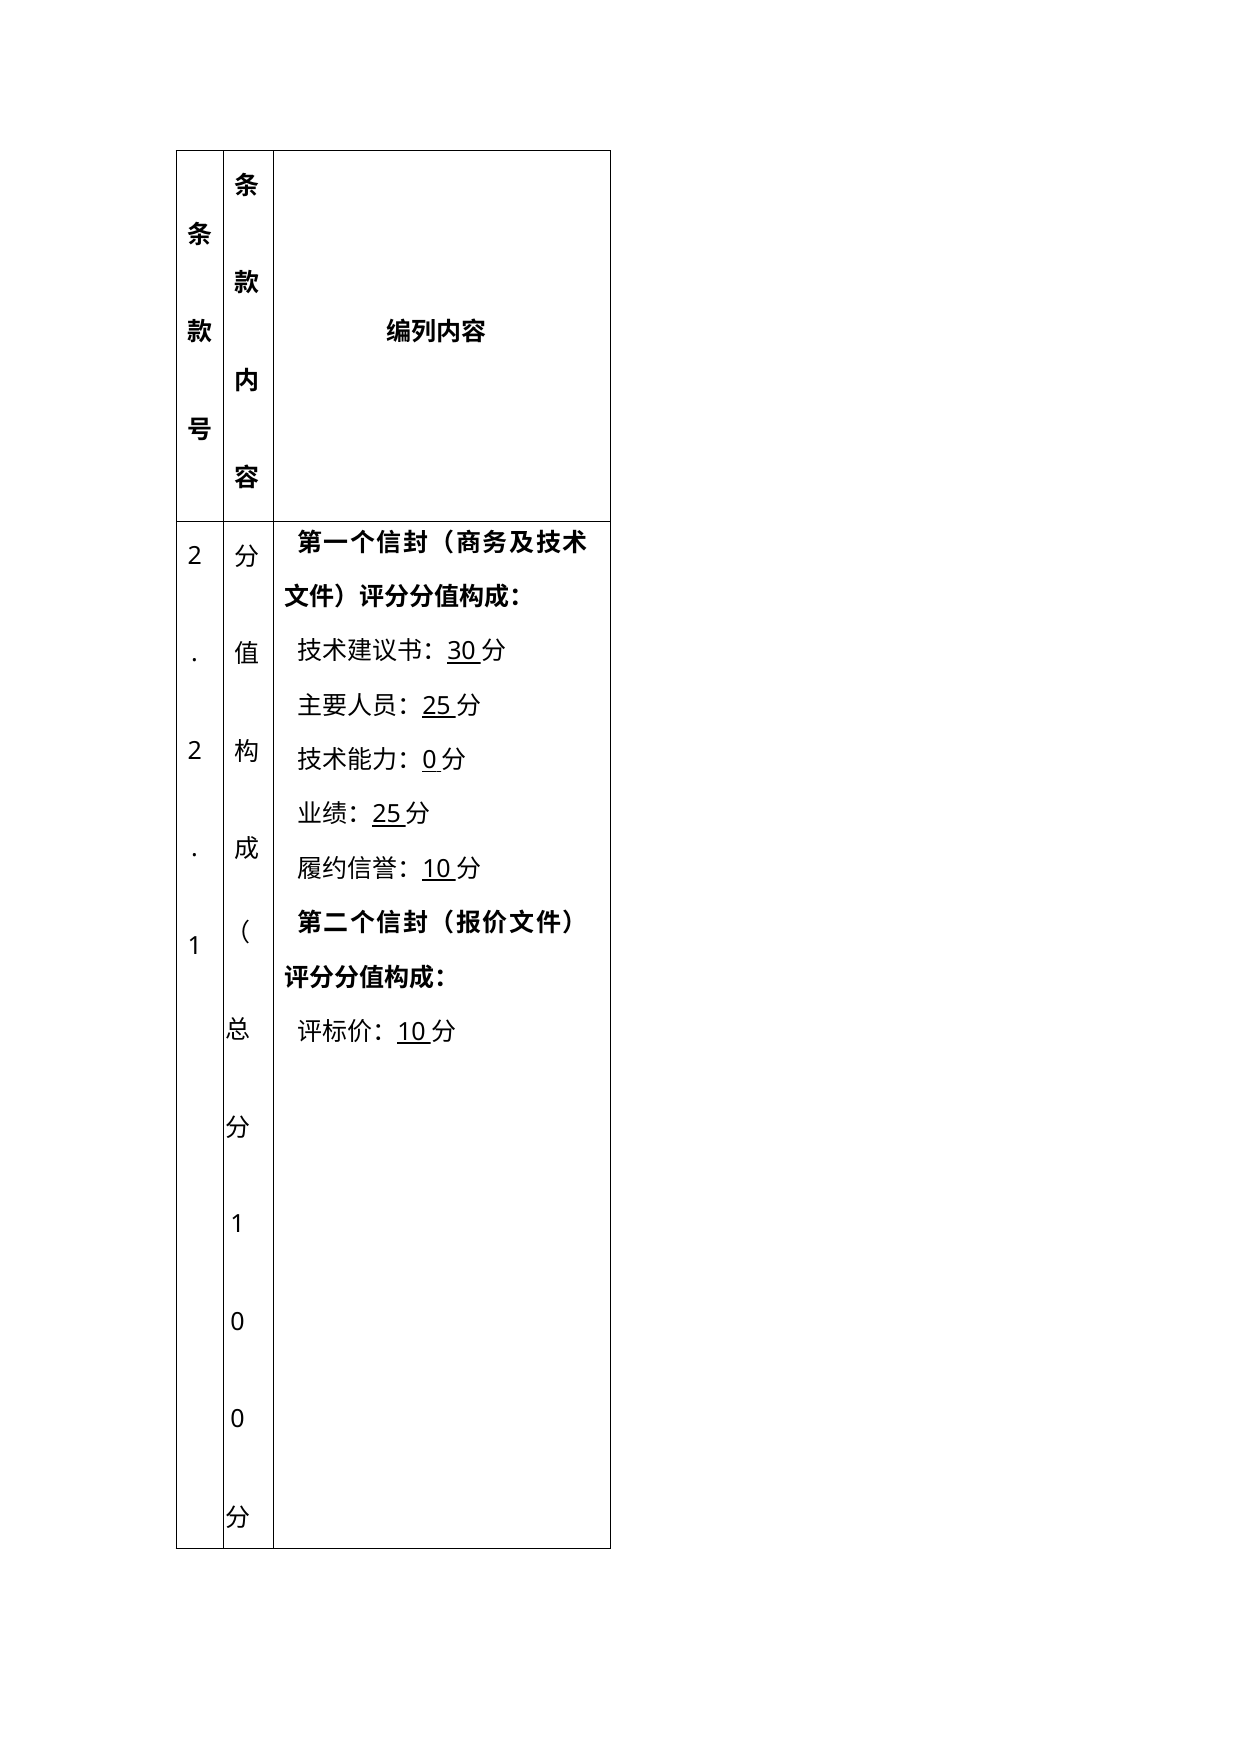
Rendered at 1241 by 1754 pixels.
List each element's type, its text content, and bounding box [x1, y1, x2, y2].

table_cell 2.2.1 [177, 522, 223, 1548]
table_cell 编列内容 [274, 151, 610, 521]
table_cell 条款内容 [224, 151, 273, 521]
table_cell 分值构成 （总分100分） [224, 522, 273, 1548]
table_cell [274, 522, 610, 1548]
table_cell 条款号 [177, 151, 223, 521]
